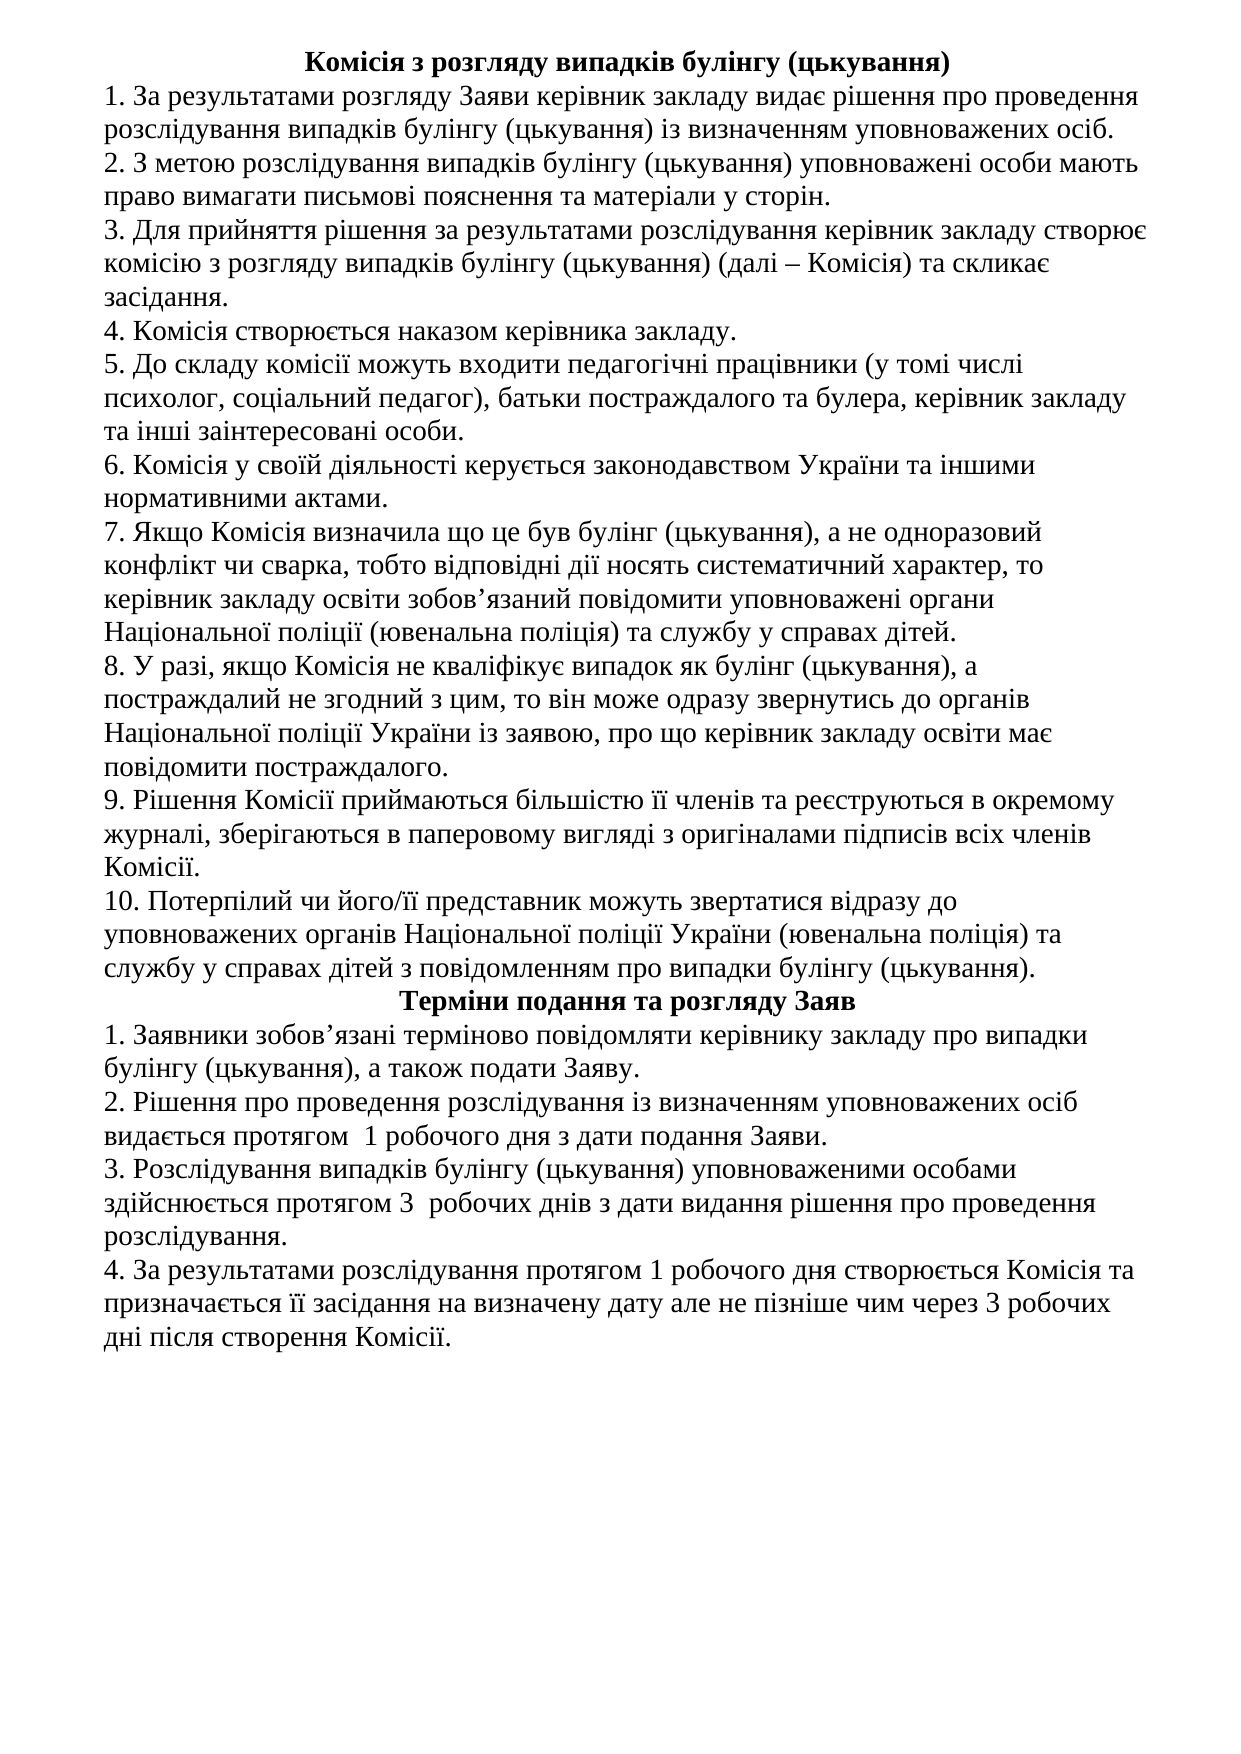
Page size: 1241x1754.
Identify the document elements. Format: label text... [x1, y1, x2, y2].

text 3. Розслідування випадків булінгу (цькування) уповноваженими особами здійснюється протягом 3 робочих днів з дати видання рішення про проведення розслідування. [103, 1151, 1152, 1252]
text 6. Комісія у своїй діяльності керується законодавством України та іншими нормативними актами. [103, 447, 1152, 514]
text 2. З метою розслідування випадків булінгу (цькування) уповноважені особи мають право вимагати письмові пояснення та матеріали у сторін. [103, 145, 1152, 212]
text 5. До складу комісії можуть входити педагогічні працівники (у томі числі психолог, соціальний педагог), батьки постраждалого та булера, керівник закладу та інші заінтересовані особи. [103, 346, 1152, 447]
text Комісія з розгляду випадків булінгу (цькування) [103, 44, 1152, 78]
text 2. Рішення про проведення розслідування із визначенням уповноважених осіб видається протягом 1 робочого дня з дати подання Заяви. [103, 1084, 1152, 1151]
text 1. За результатами розгляду Заяви керівник закладу видає рішення про проведення розслідування випадків булінгу (цькування) із визначенням уповноважених осіб. [103, 78, 1152, 145]
text 8. У разі, якщо Комісія не кваліфікує випадок як булінг (цькування), а постраждалий не згодний з цим, то він може одразу звернутись до органів Національної поліції України із заявою, про що керівник закладу освіти має повідомити постраждалого. [103, 648, 1152, 782]
text 4. Комісія створюється наказом керівника закладу. [103, 313, 1152, 346]
text 3. Для прийняття рішення за результатами розслідування керівник закладу створює комісію з розгляду випадків булінгу (цькування) (далі – Комісія) та скликає засідання. [103, 212, 1152, 313]
text 1. Заявники зобов’язані терміново повідомляти керівнику закладу про випадки булінгу (цькування), а також подати Заяву. [103, 1017, 1152, 1084]
text 9. Рішення Комісії приймаються більшістю її членів та реєструються в окремому журналі, зберігаються в паперовому вигляді з оригіналами підписів всіх членів Комісії. [103, 782, 1152, 883]
text 4. За результатами розслідування протягом 1 робочого дня створюється Комісія та призначається її засідання на визначену дату але не пізніше чим через 3 робочих дні після створення Комісії. [103, 1252, 1152, 1352]
text Терміни подання та розгляду Заяв [103, 983, 1152, 1017]
text 10. Потерпілий чи його/її представник можуть звертатися відразу до уповноважених органів Національної поліції України (ювенальна поліція) та службу у справах дітей з повідомленням про випадки булінгу (цькування). [103, 883, 1152, 983]
text 7. Якщо Комісія визначила що це був булінг (цькування), а не одноразовий конфлікт чи сварка, тобто відповідні дії носять систематичний характер, то керівник закладу освіти зобов’язаний повідомити уповноважені органи Національної поліції (ювенальна поліція) та службу у справах дітей. [103, 514, 1152, 648]
